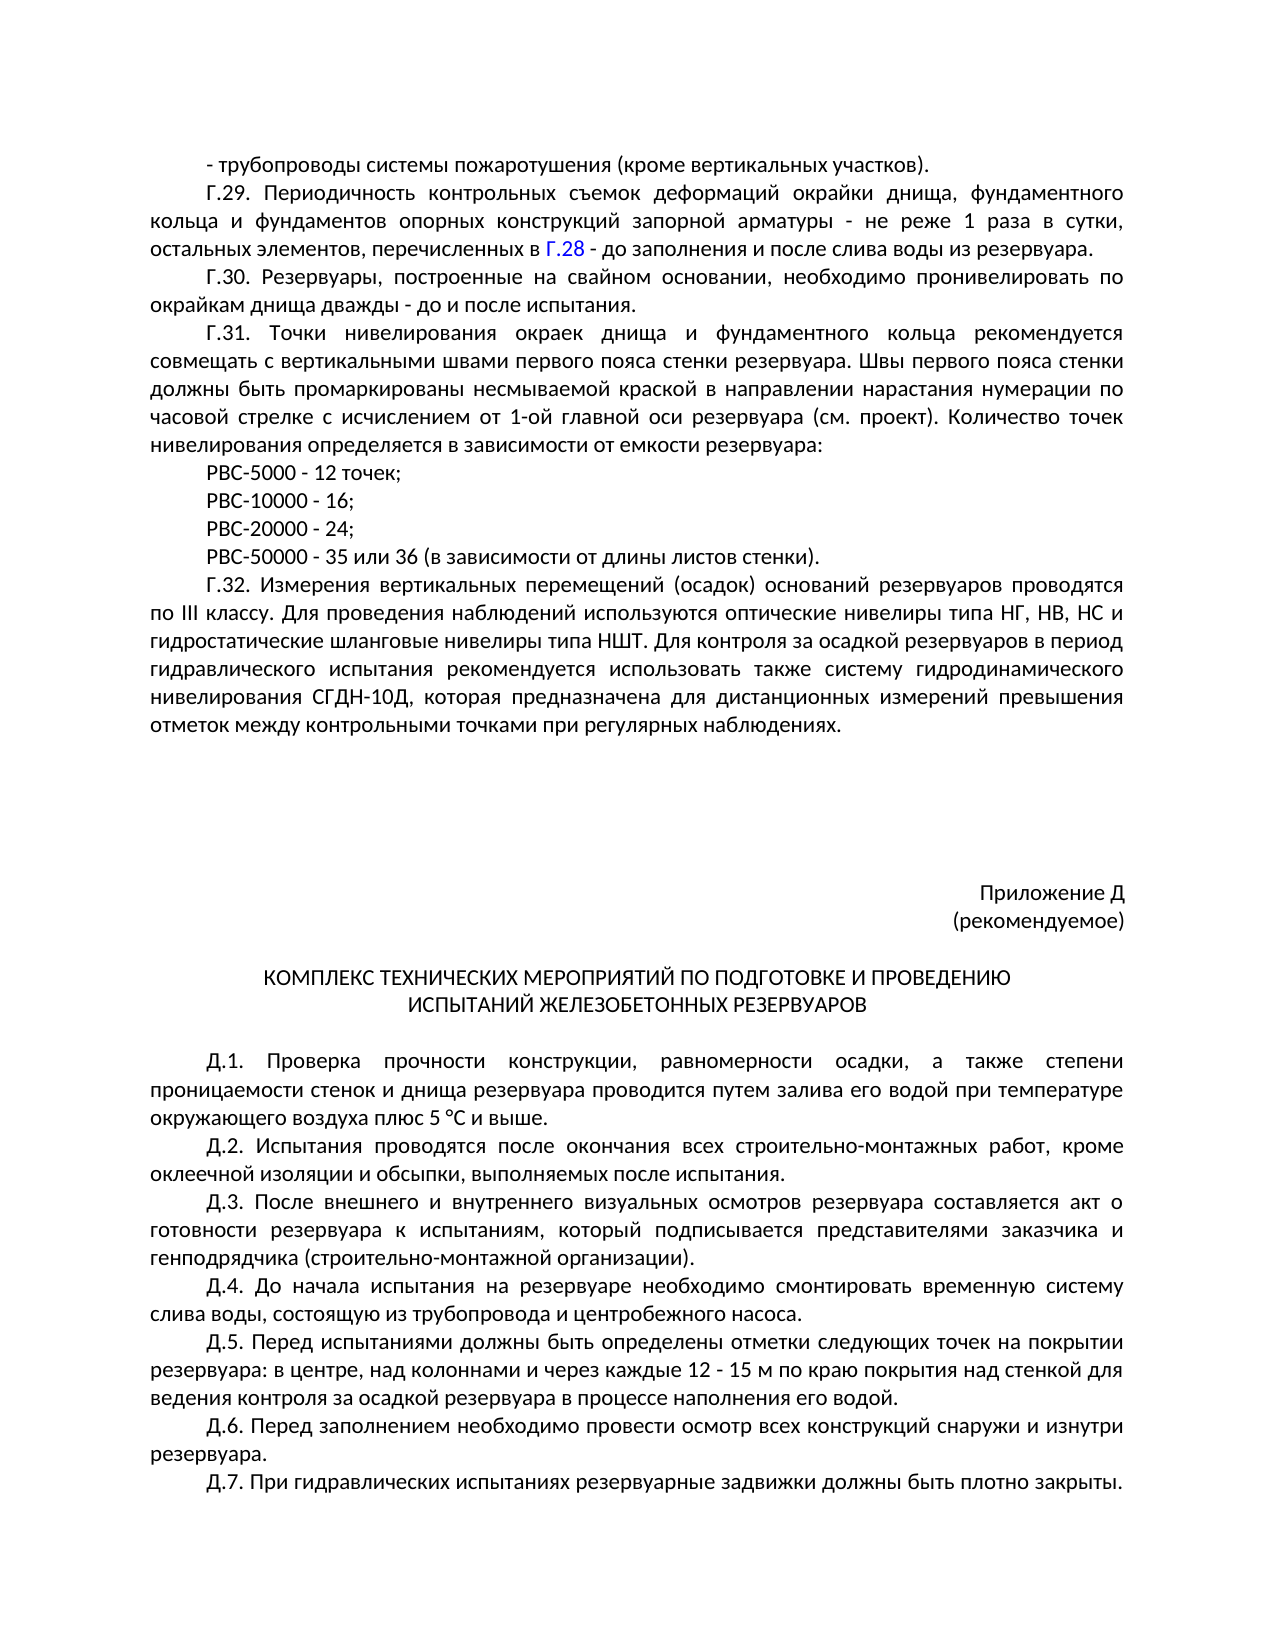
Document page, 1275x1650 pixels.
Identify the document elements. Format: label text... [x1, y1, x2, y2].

text КОМПЛЕКС ТЕХНИЧЕСКИХ МЕРОПРИЯТИЙ ПО ПОДГОТОВКЕ И ПРОВЕДЕНИЮ [150, 963, 1125, 991]
text Г.29. Периодичность контрольных съемок деформаций окрайки днища, фундаментного кольца и фундаментов опорных конструкций запорной арматуры - не реже 1 раза в сутки, остальных элементов, перечисленных в Г.28 - до заполнения и после слива воды из резервуара. [150, 178, 1125, 262]
text Д.1. Проверка прочности конструкции, равномерности осадки, а также степени проницаемости стенок и днища резервуара проводится путем залива его водой при температуре окружающего воздуха плюс 5 °С и выше. [150, 1047, 1125, 1131]
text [150, 1467, 1125, 1495]
text (рекомендуемое) [150, 907, 1125, 934]
text Г.31. Точки нивелирования окраек днища и фундаментного кольца рекомендуется совмещать с вертикальными швами первого пояса стенки резервуара. Швы первого пояса стенки должны быть промаркированы несмываемой краской в направлении нарастания нумерации по часовой стрелке с исчислением от 1-ой главной оси резервуара (см. проект). Количество точек нивелирования определяется в зависимости от емкости резервуара: [150, 318, 1125, 458]
text Д.2. Испытания проводятся после окончания всех строительно-монтажных работ, кроме оклеечной изоляции и обсыпки, выполняемых после испытания. [150, 1131, 1125, 1187]
text Г.32. Измерения вертикальных перемещений (осадок) оснований резервуаров проводятся по III классу. Для проведения наблюдений используются оптические нивелиры типа НГ, НВ, НС и гидростатические шланговые нивелиры типа НШТ. Для контроля за осадкой резервуаров в период гидравлического испытания рекомендуется использовать также систему гидродинамического нивелирования СГДН-10Д, которая предназначена для дистанционных измерений превышения отметок между контрольными точками при регулярных наблюдениях. [150, 570, 1125, 738]
text Г.30. Резервуары, построенные на свайном основании, необходимо пронивелировать по окрайкам днища дважды - до и после испытания. [150, 262, 1125, 318]
text Приложение Д [150, 878, 1125, 907]
text РВС-10000 - 16; [150, 486, 1125, 514]
text РВС-50000 - 35 или 36 (в зависимости от длины листов стенки). [150, 542, 1125, 570]
text Д.6. Перед заполнением необходимо провести осмотр всех конструкций снаружи и изнутри резервуара. [150, 1411, 1125, 1467]
text Д.5. Перед испытаниями должны быть определены отметки следующих точек на покрытии резервуара: в центре, над колоннами и через каждые 12 - 15 м по краю покрытия над стенкой для ведения контроля за осадкой резервуара в процессе наполнения его водой. [150, 1327, 1125, 1411]
text Д.3. После внешнего и внутреннего визуальных осмотров резервуара составляется акт о готовности резервуара к испытаниям, который подписывается представителями заказчика и генподрядчика (строительно-монтажной организации). [150, 1187, 1125, 1271]
text Д.4. До начала испытания на резервуаре необходимо смонтировать временную систему слива воды, состоящую из трубопровода и центробежного насоса. [150, 1271, 1125, 1327]
text ИСПЫТАНИЙ ЖЕЛЕЗОБЕТОННЫХ РЕЗЕРВУАРОВ [150, 991, 1125, 1019]
text РВС-5000 - 12 точек; [150, 458, 1125, 486]
text РВС-20000 - 24; [150, 514, 1125, 542]
text - трубопроводы системы пожаротушения (кроме вертикальных участков). [150, 150, 1125, 178]
